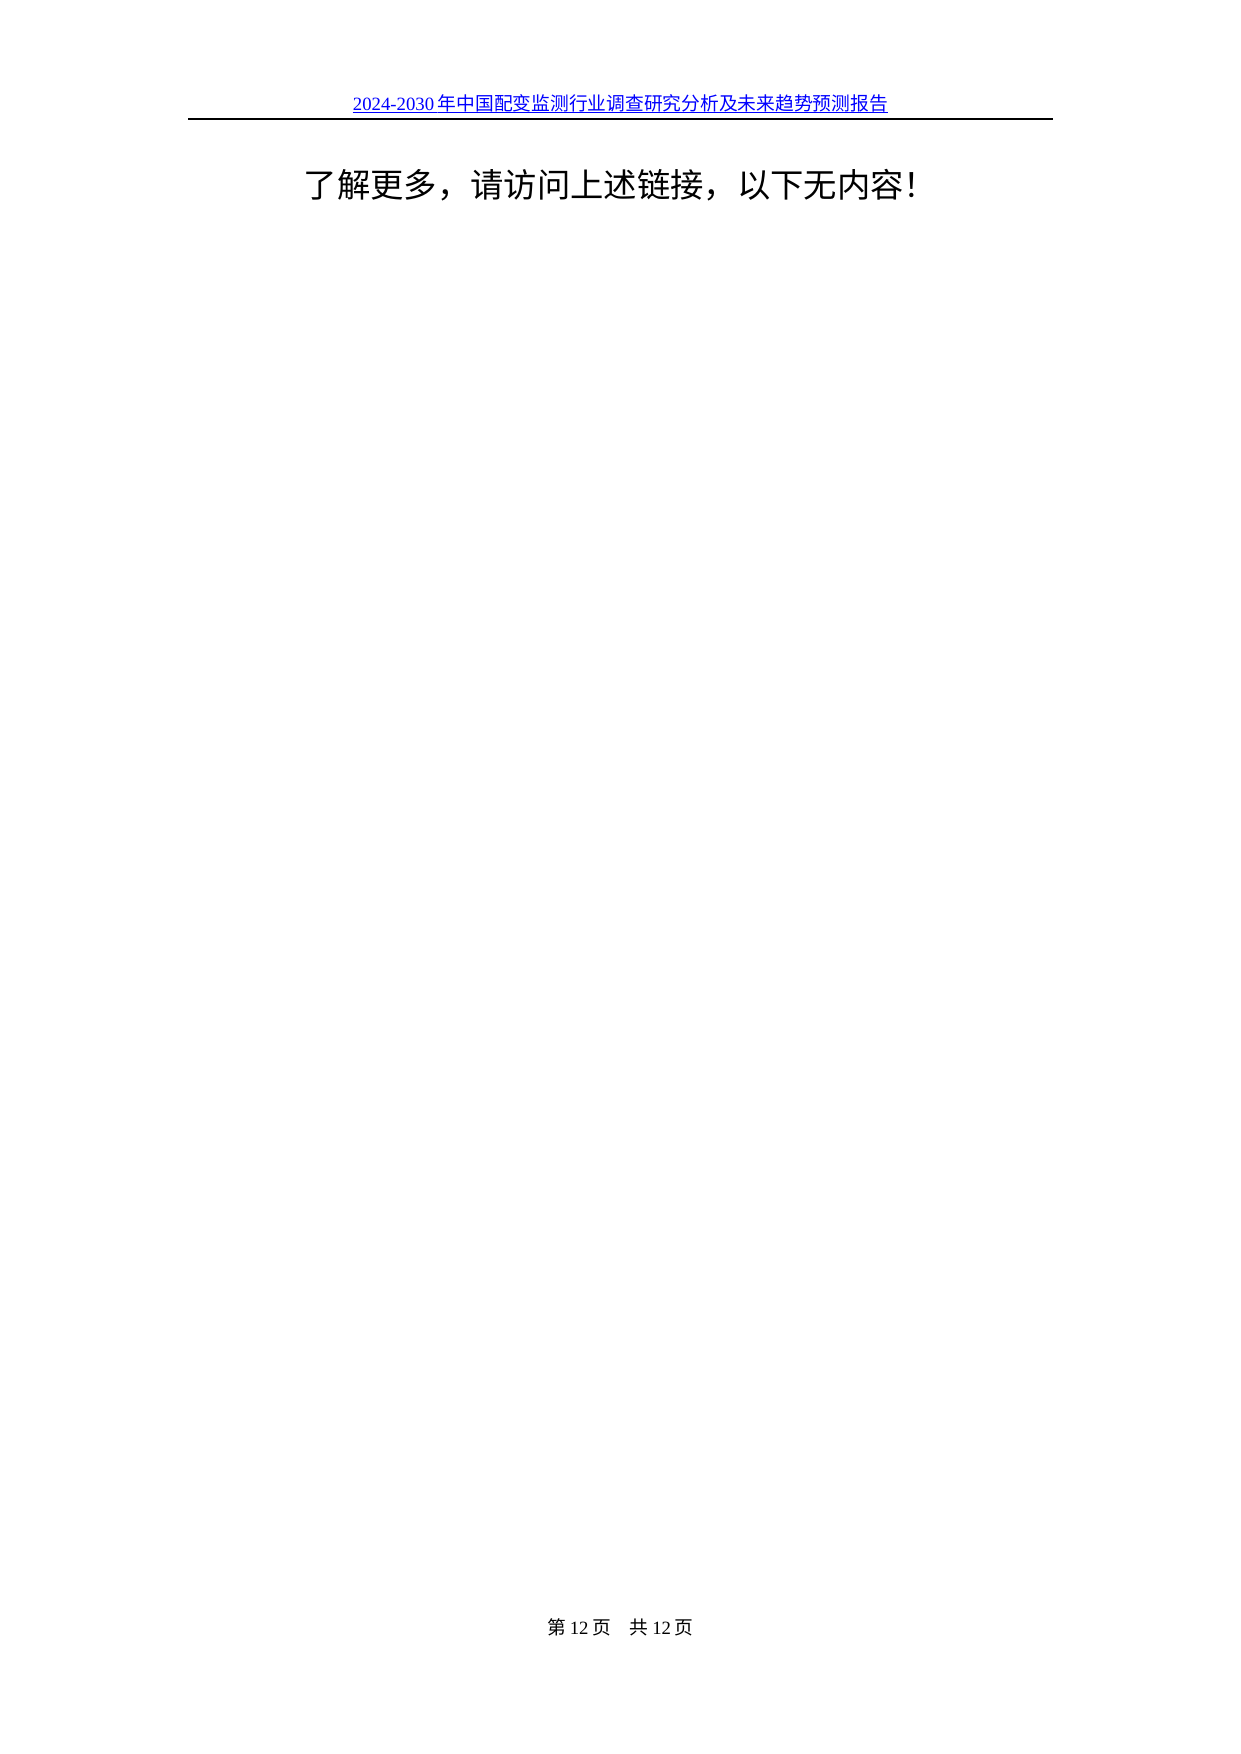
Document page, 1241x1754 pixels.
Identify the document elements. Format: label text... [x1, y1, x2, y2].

title 了解更多，请访问上述链接，以下无内容！ [187, 150, 1053, 215]
